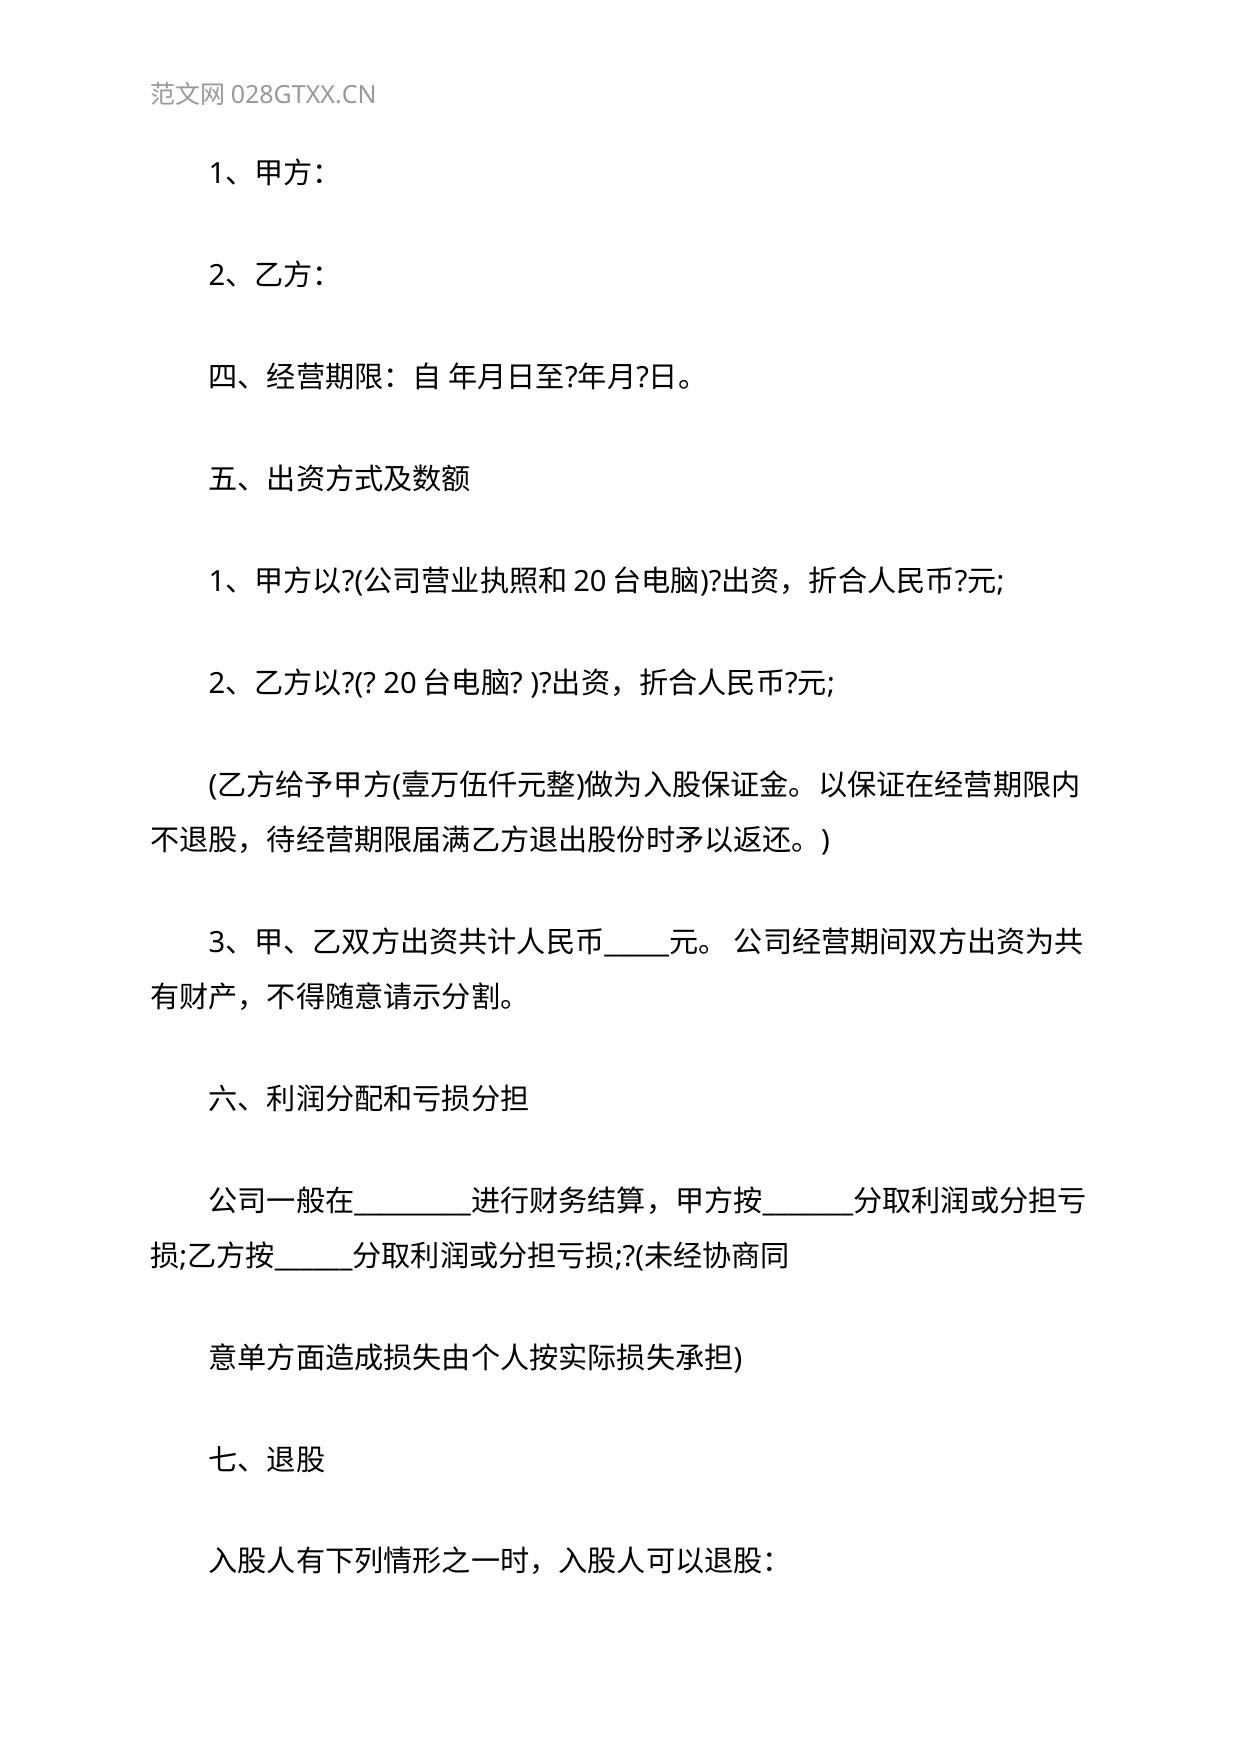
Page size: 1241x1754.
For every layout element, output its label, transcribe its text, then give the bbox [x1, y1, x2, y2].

text 五、出资方式及数额 [150, 456, 1090, 498]
text 公司一般在_________进行财务结算，甲方按_______分取利润或分担亏损;乙方按______分取利润或分担亏损;?(未经协商同 [150, 1177, 1090, 1274]
text 2、乙方以?(? 20台电脑? )?出资，折合人民币?元; [150, 660, 1090, 702]
text 四、经营期限：自 年月日至?年月?日。 [150, 354, 1090, 396]
text (乙方给予甲方(壹万伍仟元整)做为入股保证金。以保证在经营期限内不退股，待经营期限届满乙方退出股份时矛以返还。) [150, 762, 1090, 859]
text 入股人有下列情形之一时，入股人可以退股： [150, 1538, 1090, 1580]
text 六、利润分配和亏损分担 [150, 1075, 1090, 1118]
text 2、乙方： [150, 252, 1090, 294]
text 1、甲方以?(公司营业执照和20台电脑)?出资，折合人民币?元; [150, 558, 1090, 600]
text 意单方面造成损失由个人按实际损失承担) [150, 1334, 1090, 1377]
text 1、甲方： [150, 150, 1090, 192]
text 七、退股 [150, 1436, 1090, 1478]
text 3、甲、乙双方出资共计人民币_____元。 公司经营期间双方出资为共有财产，不得随意请示分割。 [150, 919, 1090, 1016]
